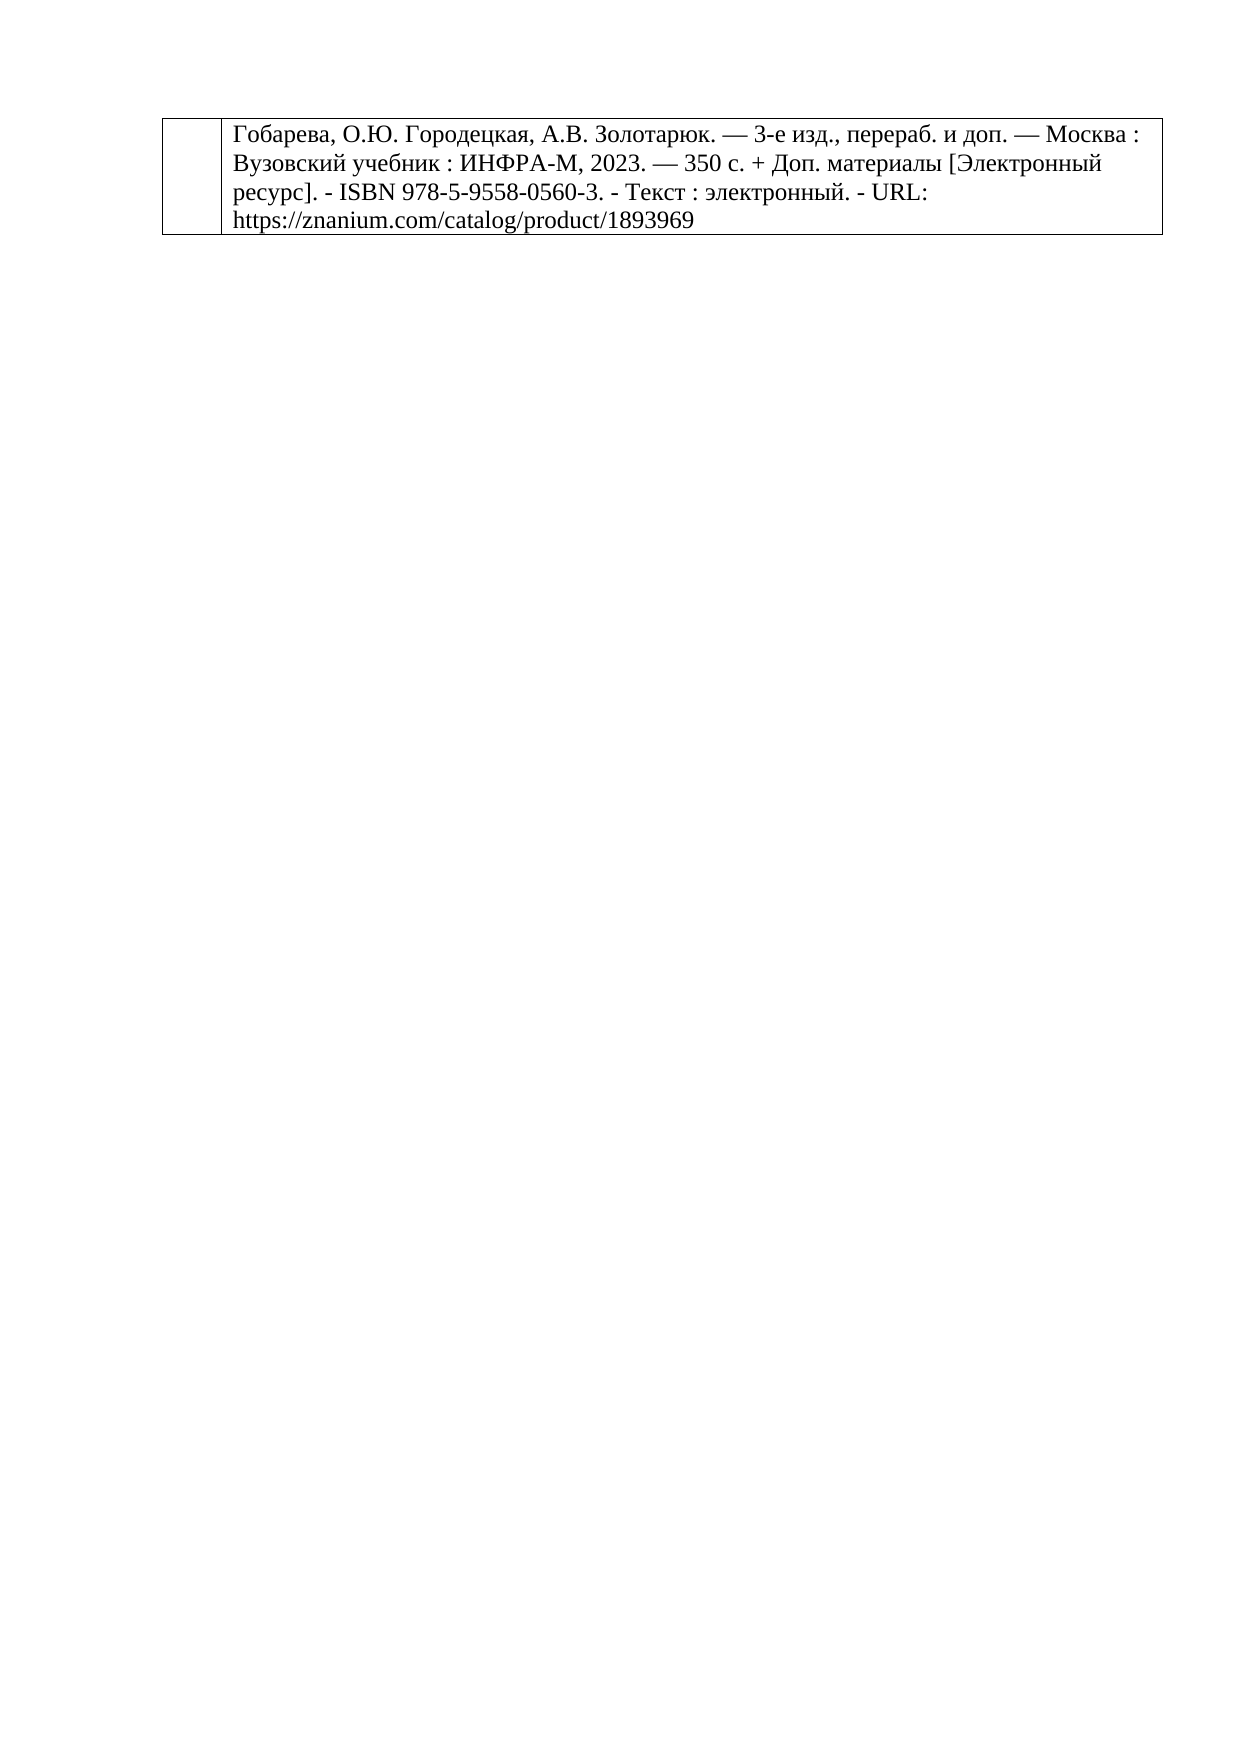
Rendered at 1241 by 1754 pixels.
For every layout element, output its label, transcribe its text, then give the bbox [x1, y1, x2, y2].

table_cell 17 [163, 119, 221, 234]
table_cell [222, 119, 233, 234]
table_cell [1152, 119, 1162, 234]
